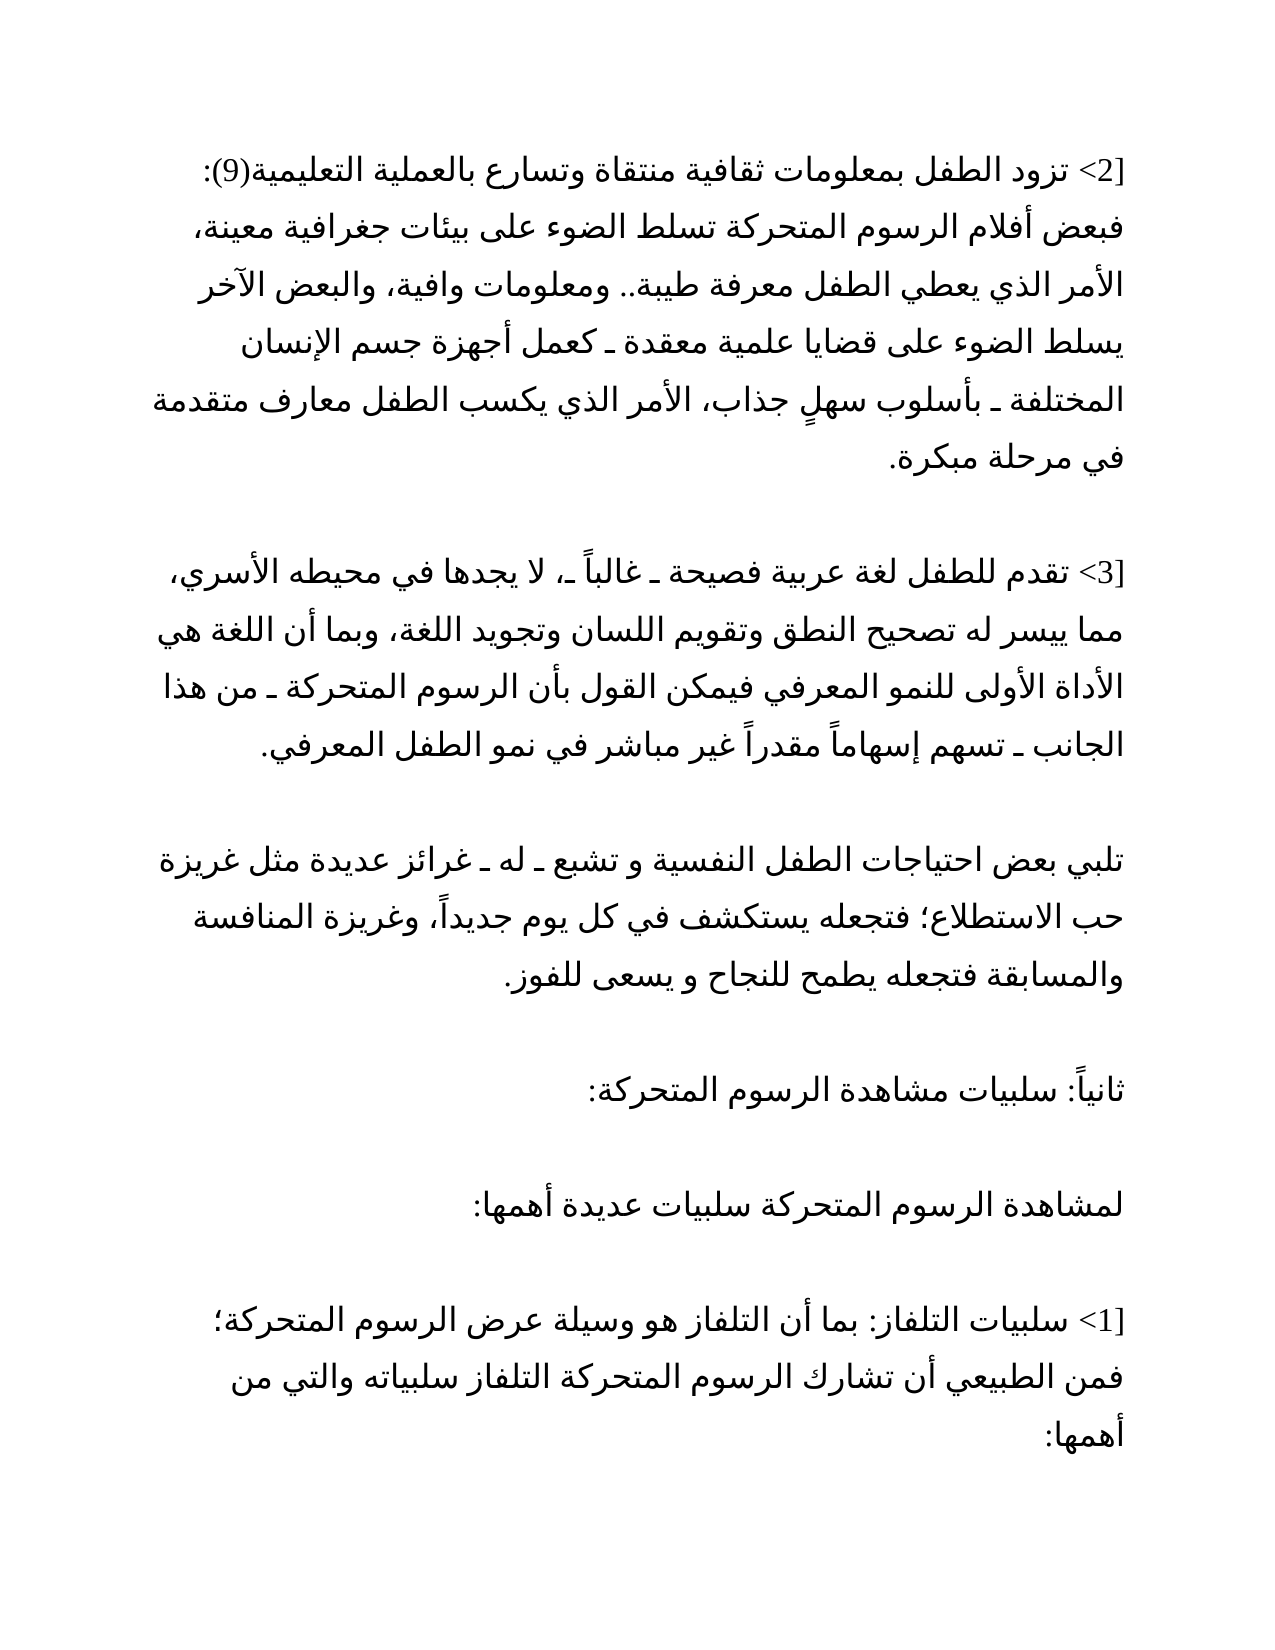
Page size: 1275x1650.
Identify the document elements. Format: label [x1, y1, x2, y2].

text [150, 150, 1125, 1453]
